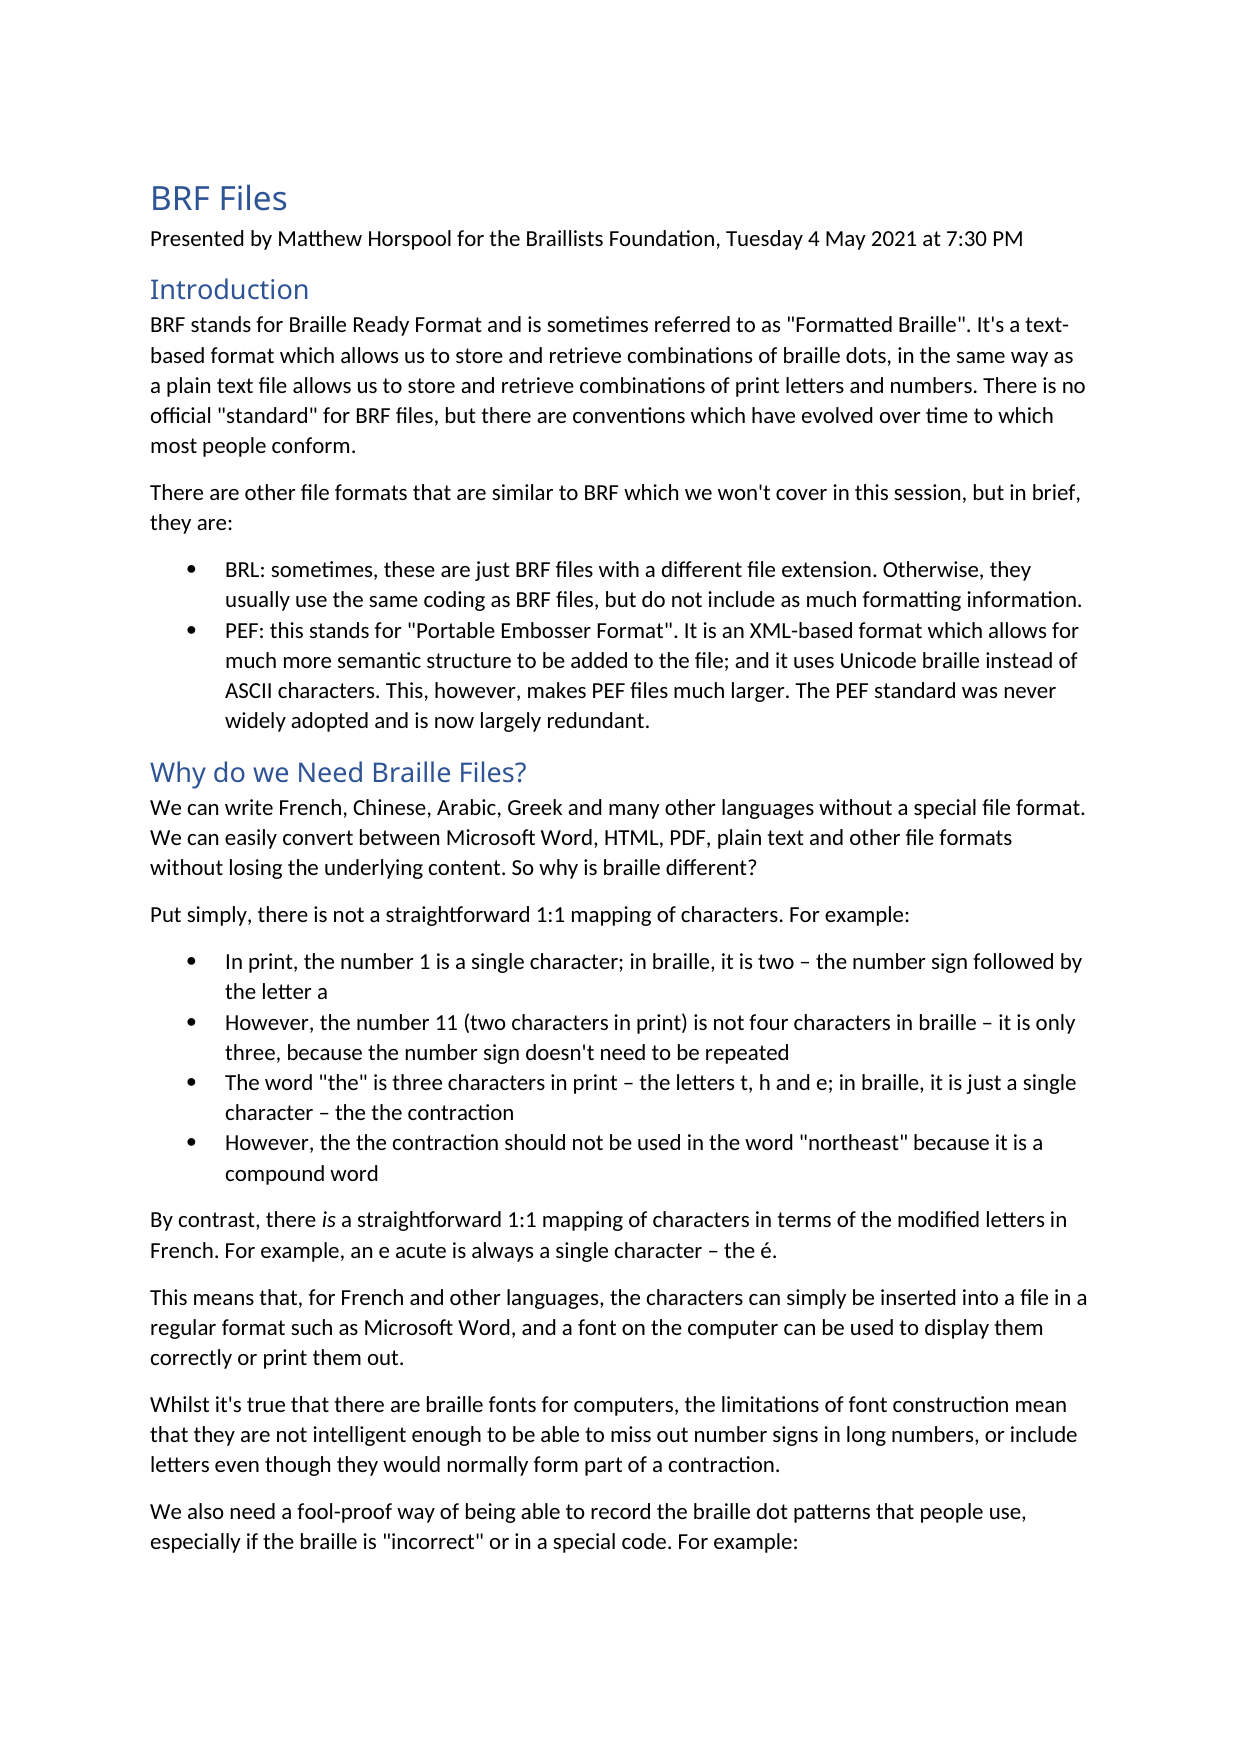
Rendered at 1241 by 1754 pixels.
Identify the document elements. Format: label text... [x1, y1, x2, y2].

text We can write French, Chinese, Arabic, Greek and many other languages without a special file format. We can easily convert between Microsoft Word, HTML, PDF, plain text and other file formats without losing the underlying content. So why is braille different? [150, 793, 1090, 882]
list BRL: sometimes, these are just BRF files with a different file extension. Otherwise, they usually use the same coding as BRF files, but do not include as much formatting information. [187, 555, 1090, 614]
text Presented by Matthew Horspool for the Braillists Foundation, Tuesday 4 May 2021 at 7:30 PM [150, 224, 1090, 252]
text Whilst it's true that there are braille fonts for computers, the limitations of font construction mean that they are not intelligent enough to be able to miss out number signs in long numbers, or include letters even though they would normally form part of a contraction. [150, 1390, 1090, 1478]
list In print, the number 1 is a single character; in braille, it is two – the number sign followed by the letter a [187, 947, 1090, 1006]
text Put simply, there is not a straightforward 1:1 mapping of characters. For example: [150, 900, 1090, 928]
text We also need a fool-proof way of being able to record the braille dot patterns that people use, especially if the braille is "incorrect" or in a special code. For example: [150, 1497, 1090, 1556]
text BRF stands for Braille Ready Format and is sometimes referred to as "Formatted Braille". It's a text-based format which allows us to store and retrieve combinations of braille dots, in the same way as a plain text file allows us to store and retrieve combinations of print letters and numbers. There is no official "standard" for BRF files, but there are conventions which have evolved over time to which most people conform. [150, 311, 1090, 459]
list However, the number 11 (two characters in print) is not four characters in braille – it is only three, because the number sign doesn't need to be repeated [187, 1008, 1090, 1066]
text By contrast, there is a straightforward 1:1 mapping of characters in terms of the modified letters in French. For example, an e acute is always a single character – the é. [150, 1206, 1090, 1264]
subtitle BRF Files [150, 175, 1090, 220]
subtitle Introduction [150, 271, 1090, 308]
subtitle Why do we Need Braille Files? [150, 753, 1090, 790]
list The word "the" is three characters in print – the letters t, h and e; in braille, it is just a single character – the the contraction [187, 1068, 1090, 1126]
text There are other file formats that are similar to BRF which we won't cover in this session, but in brief, they are: [150, 478, 1090, 537]
text This means that, for French and other languages, the characters can simply be inserted into a file in a regular format such as Microsoft Word, and a font on the computer can be used to display them correctly or print them out. [150, 1283, 1090, 1371]
list PEF: this stands for "Portable Embosser Format". It is an XML-based format which allows for much more semantic structure to be added to the file; and it uses Unicode braille instead of ASCII characters. This, however, makes PEF files much larger. The PEF standard was never widely adopted and is now largely redundant. [187, 616, 1090, 734]
list However, the the contraction should not be used in the word "northeast" because it is a compound word [187, 1128, 1090, 1187]
